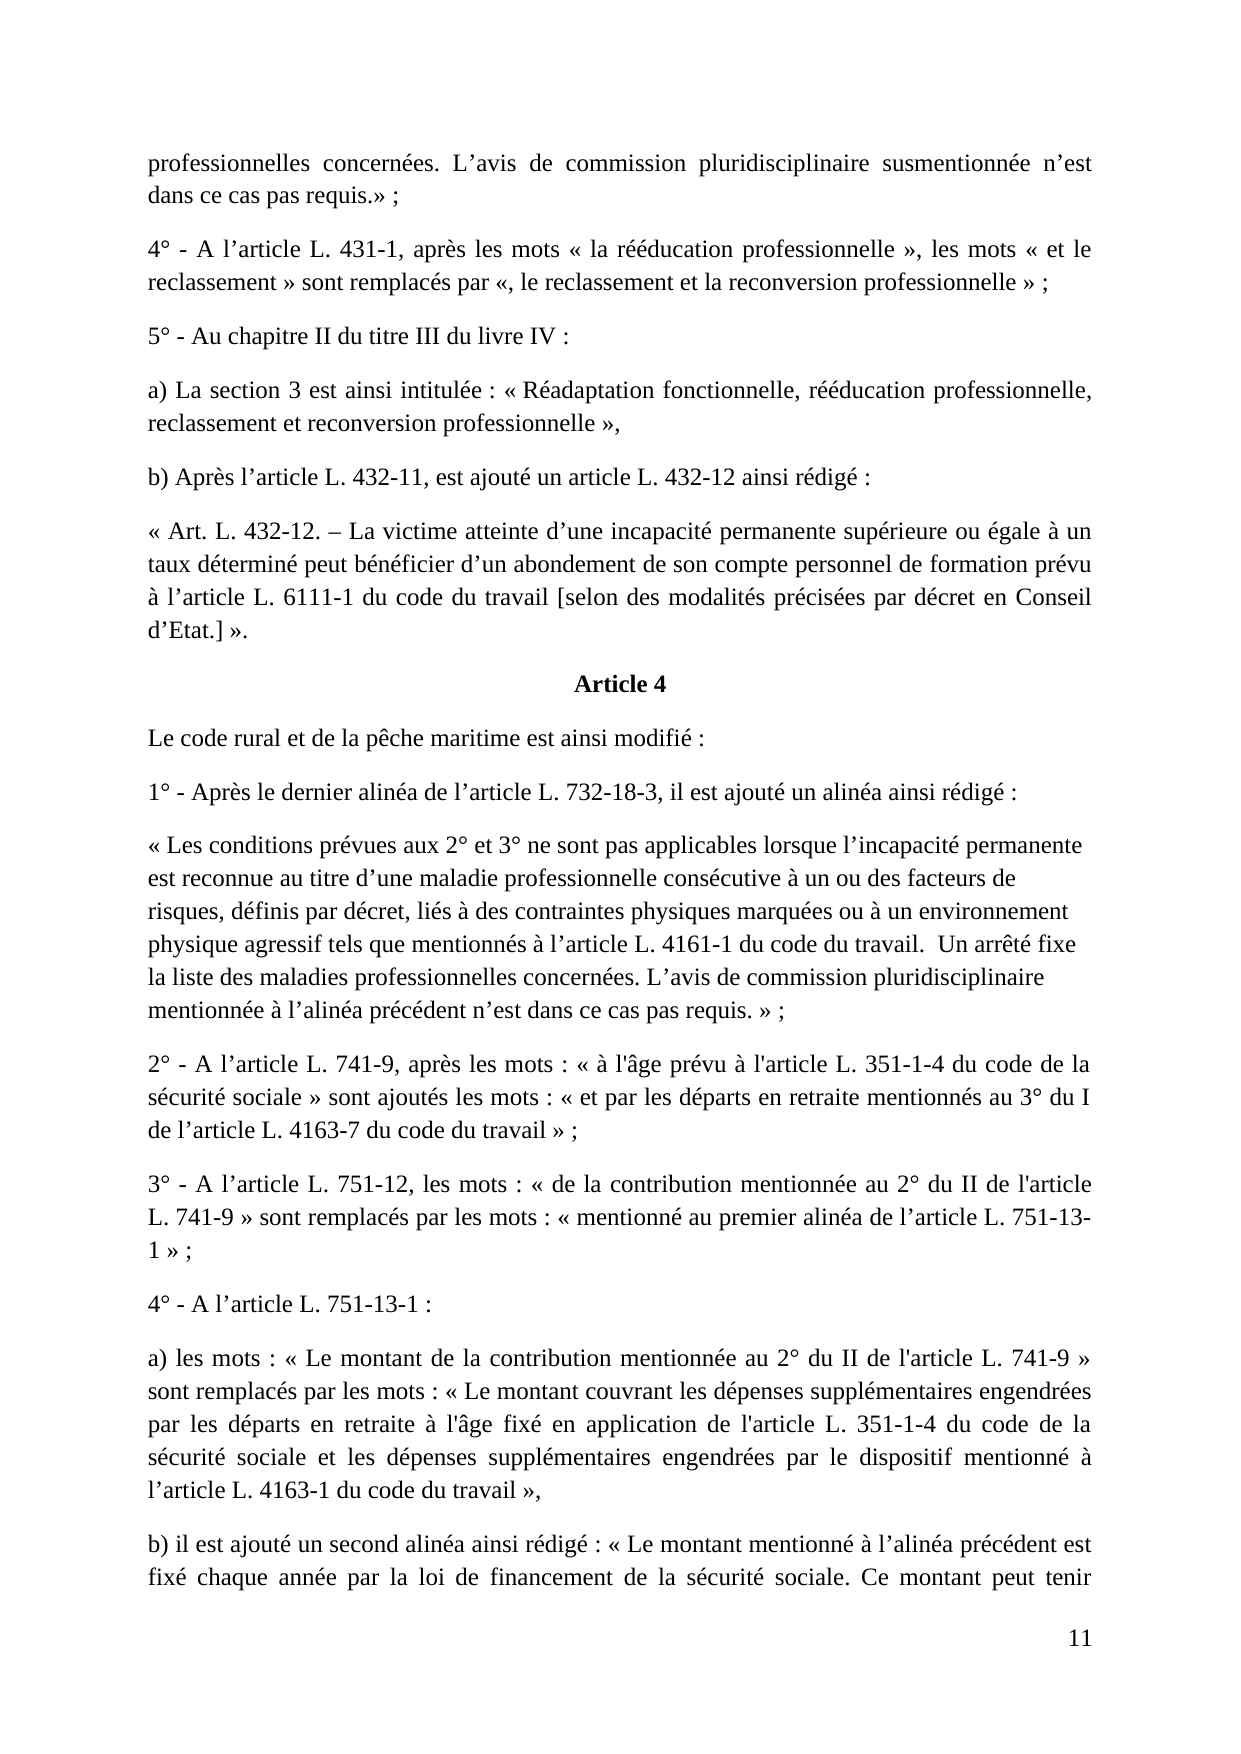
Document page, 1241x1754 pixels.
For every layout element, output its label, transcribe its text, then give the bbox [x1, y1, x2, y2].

text a) les mots : « Le montant de la contribution mentionnée au 2° du II de l'article L. 741-9 » sont remplacés par les mots : « Le montant couvrant les dépenses supplémentaires engendrées par les départs en retraite à l'âge fixé en application de l'article L. 351-1-4 du code de la sécurité sociale et les dépenses supplémentaires engendrées par le dispositif mentionné à l’article L. 4163-1 du code du travail », [148, 1343, 1093, 1504]
text 4° - A l’article L. 751-13-1 : [148, 1289, 1093, 1318]
text Le code rural et de la pêche maritime est ainsi modifié : [148, 723, 1093, 751]
text 2° - A l’article L. 741-9, après les mots : « à l'âge prévu à l'article L. 351-1-4 du code de la sécurité sociale » sont ajoutés les mots : « et par les départs en retraite mentionnés au 3° du I de l’article L. 4163-7 du code du travail » ; [148, 1049, 1093, 1144]
text Article 4 [148, 669, 1093, 698]
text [148, 1529, 1093, 1591]
text 5° - Au chapitre II du titre III du livre IV : [148, 321, 1093, 350]
text a) La section 3 est ainsi intitulée : « Réadaptation fonctionnelle, rééducation professionnelle, reclassement et reconversion professionnelle », [148, 375, 1093, 437]
text « Les conditions prévues aux 2° et 3° ne sont pas applicables lorsque l’incapacité permanente est reconnue au titre d’une maladie professionnelle consécutive à un ou des facteurs de risques, définis par décret, liés à des contraintes physiques marquées ou à un environnement physique agressif tels que mentionnés à l’article L. 4161-1 du code du travail. Un arrêté fixe la liste des maladies professionnelles concernées. L’avis de commission pluridisciplinaire mentionnée à l’alinéa précédent n’est dans ce cas pas requis. » ; [148, 830, 1093, 1024]
text 4° - A l’article L. 431-1, après les mots « la rééducation professionnelle », les mots « et le reclassement » sont remplacés par «, le reclassement et la reconversion professionnelle » ; [148, 234, 1093, 296]
text 1° - Après le dernier alinéa de l’article L. 732-18-3, il est ajouté un alinéa ainsi rédigé : [148, 777, 1093, 805]
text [148, 148, 1093, 209]
text b) Après l’article L. 432-11, est ajouté un article L. 432-12 ainsi rédigé : [148, 462, 1093, 491]
text 3° - A l’article L. 751-12, les mots : « de la contribution mentionnée au 2° du II de l'article L. 741-9 » sont remplacés par les mots : « mentionné au premier alinéa de l’article L. 751-13-1 » ; [148, 1169, 1093, 1264]
text « Art. L. 432-12. – La victime atteinte d’une incapacité permanente supérieure ou égale à un taux déterminé peut bénéficier d’un abondement de son compte personnel de formation prévu à l’article L. 6111-1 du code du travail [selon des modalités précisées par décret en Conseil d’Etat.] ». [148, 516, 1093, 644]
